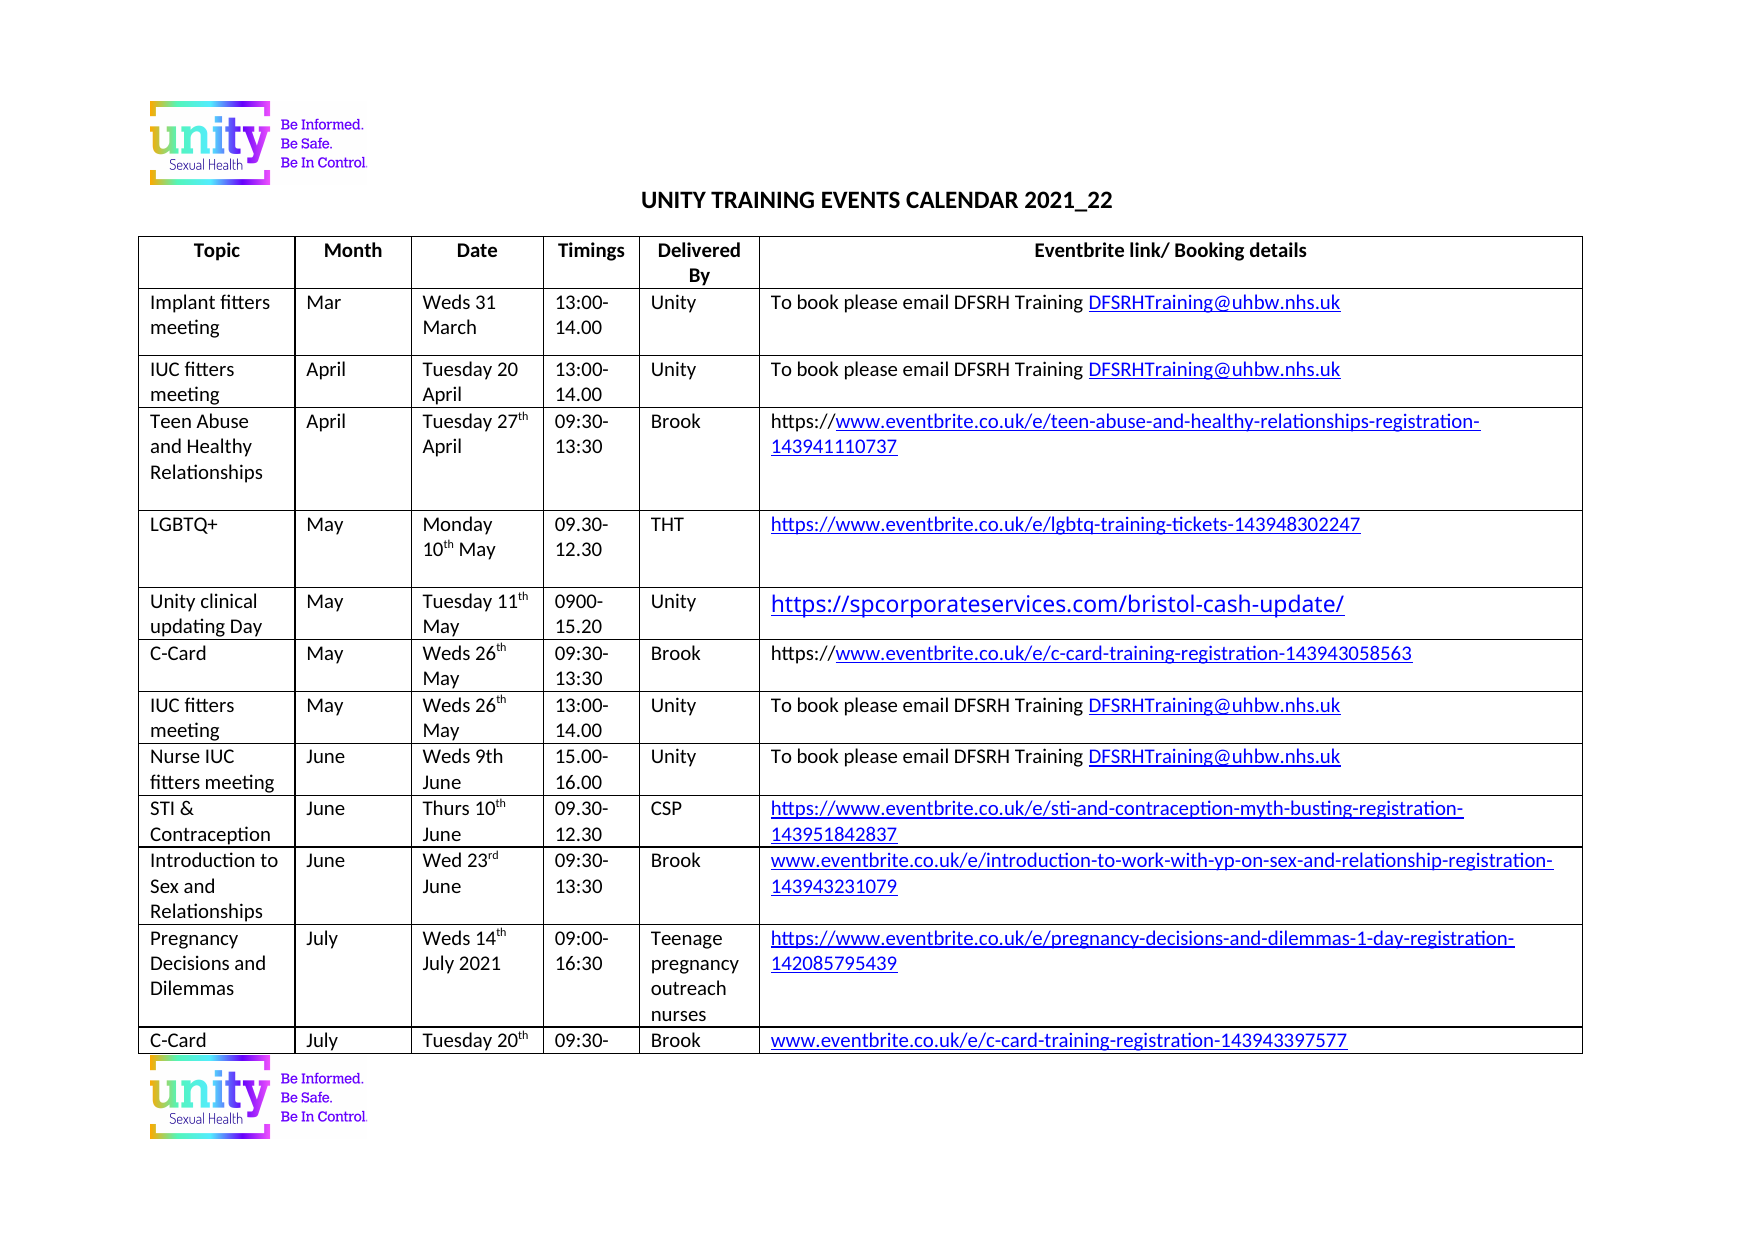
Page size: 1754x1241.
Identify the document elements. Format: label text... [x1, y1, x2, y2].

table_cell Unity [640, 692, 759, 743]
table_cell May [296, 640, 411, 691]
picture [150, 1055, 368, 1139]
table_header Delivered By [640, 237, 759, 288]
table_cell https://www.eventbrite.co.uk/e/sti-and-contraception-myth-busting-registration-143951842837 [760, 796, 1582, 846]
table_cell Pregnancy Decisions and Dilemmas [139, 925, 294, 1026]
table_cell Wed 23rd June [412, 848, 543, 924]
table_cell 09.30- 12.30 [544, 511, 639, 587]
table_cell 0900-15.20 [544, 588, 639, 639]
table_cell THT [640, 511, 759, 587]
table_cell IUC fitters meeting [139, 356, 294, 407]
table_cell Brook [640, 640, 759, 691]
table_cell Brook [640, 1028, 759, 1053]
text UNITY TRAINING EVENTS CALENDAR 2021_22 [150, 184, 1604, 215]
table_cell https://www.eventbrite.co.uk/e/pregnancy-decisions-and-dilemmas-1-day-registration-142085795439 [760, 925, 1582, 1026]
table_cell Introduction to Sex and Relationships [139, 848, 294, 924]
table_cell Nurse IUC fitters meeting [139, 744, 294, 794]
table_cell June [296, 744, 411, 794]
table_cell 13:00-14.00 [544, 692, 639, 743]
table_cell Unity [640, 744, 759, 794]
table_cell Tuesday 27th April [412, 408, 543, 510]
table_cell Unity [640, 289, 759, 355]
table_cell 09:30-13:30 [544, 848, 639, 924]
table_cell C-Card [139, 640, 294, 691]
table_cell C-Card [139, 1028, 294, 1053]
table_cell Tuesday 20th July [412, 1028, 543, 1053]
table_cell Teen Abuse and Healthy Relationships [139, 408, 294, 510]
table_cell Weds 26th May [412, 692, 543, 743]
table_cell Brook [640, 848, 759, 924]
table_cell June [296, 796, 411, 846]
table_cell Implant fitters meeting [139, 289, 294, 355]
table_cell May [296, 692, 411, 743]
table_cell https://www.eventbrite.co.uk/e/lgbtq-training-tickets-143948302247 [760, 511, 1582, 587]
table_cell To book please email DFSRH Training DFSRHTraining@uhbw.nhs.uk [760, 289, 1582, 355]
table_cell To book please email DFSRH Training DFSRHTraining@uhbw.nhs.uk [760, 692, 1582, 743]
table_cell 13:00-14.00 [544, 356, 639, 407]
table_cell July [296, 925, 411, 1026]
table_cell STI & Contraception [139, 796, 294, 846]
table_cell June [296, 848, 411, 924]
table_cell Mar [296, 289, 411, 355]
table_header Date [412, 237, 543, 288]
table_cell Weds 14th July 2021 [412, 925, 543, 1026]
table_cell May [296, 588, 411, 639]
table_header Timings [544, 237, 639, 288]
table_header Topic [139, 237, 294, 288]
table_cell May [296, 511, 411, 587]
table_cell Brook [640, 408, 759, 510]
table_cell April [296, 408, 411, 510]
table_cell IUC fitters meeting [139, 692, 294, 743]
table_cell LGBTQ+ [139, 511, 294, 587]
table_cell https://spcorporateservices.com/bristol-cash-update/ [760, 588, 1582, 639]
table_cell https://www.eventbrite.co.uk/e/c-card-training-registration-143943058563 [760, 640, 1582, 691]
table_header Eventbrite link/ Booking details [760, 237, 1582, 288]
table_cell July [296, 1028, 411, 1053]
table_cell CSP [640, 796, 759, 846]
table_cell April [296, 356, 411, 407]
table_cell Weds 31 March [412, 289, 543, 355]
table_cell Teenage pregnancy outreach nurses [640, 925, 759, 1026]
table_cell 09:30-13:30 [544, 408, 639, 510]
table_cell Thurs 10th June [412, 796, 543, 846]
table_cell Weds 26th May [412, 640, 543, 691]
table_cell Weds 9th June [412, 744, 543, 794]
picture [150, 101, 368, 185]
table_cell 09:00-16:30 [544, 925, 639, 1026]
table_cell Monday 10th May [412, 511, 543, 587]
table_cell To book please email DFSRH Training DFSRHTraining@uhbw.nhs.uk [760, 356, 1582, 407]
table_cell www.eventbrite.co.uk/e/c-card-training-registration-143943397577 [760, 1028, 1582, 1053]
table_cell Unity [640, 588, 759, 639]
table_cell Unity [640, 356, 759, 407]
table_cell https://www.eventbrite.co.uk/e/teen-abuse-and-healthy-relationships-registration-143941110737 [760, 408, 1582, 510]
table_cell 09:30-13:30 [544, 640, 639, 691]
table_header Month [296, 237, 411, 288]
table_cell 13:00-14.00 [544, 289, 639, 355]
table_cell 15.00-16.00 [544, 744, 639, 794]
table_cell Tuesday 20 April [412, 356, 543, 407]
table_cell 09.30- 12.30 [544, 796, 639, 846]
table_cell Tuesday 11th May [412, 588, 543, 639]
table_cell 09:30-13:30 [544, 1028, 639, 1053]
table_cell To book please email DFSRH Training DFSRHTraining@uhbw.nhs.uk [760, 744, 1582, 794]
table_cell Unity clinical updating Day [139, 588, 294, 639]
table_cell www.eventbrite.co.uk/e/introduction-to-work-with-yp-on-sex-and-relationship-registration-143943231079 [760, 848, 1582, 924]
